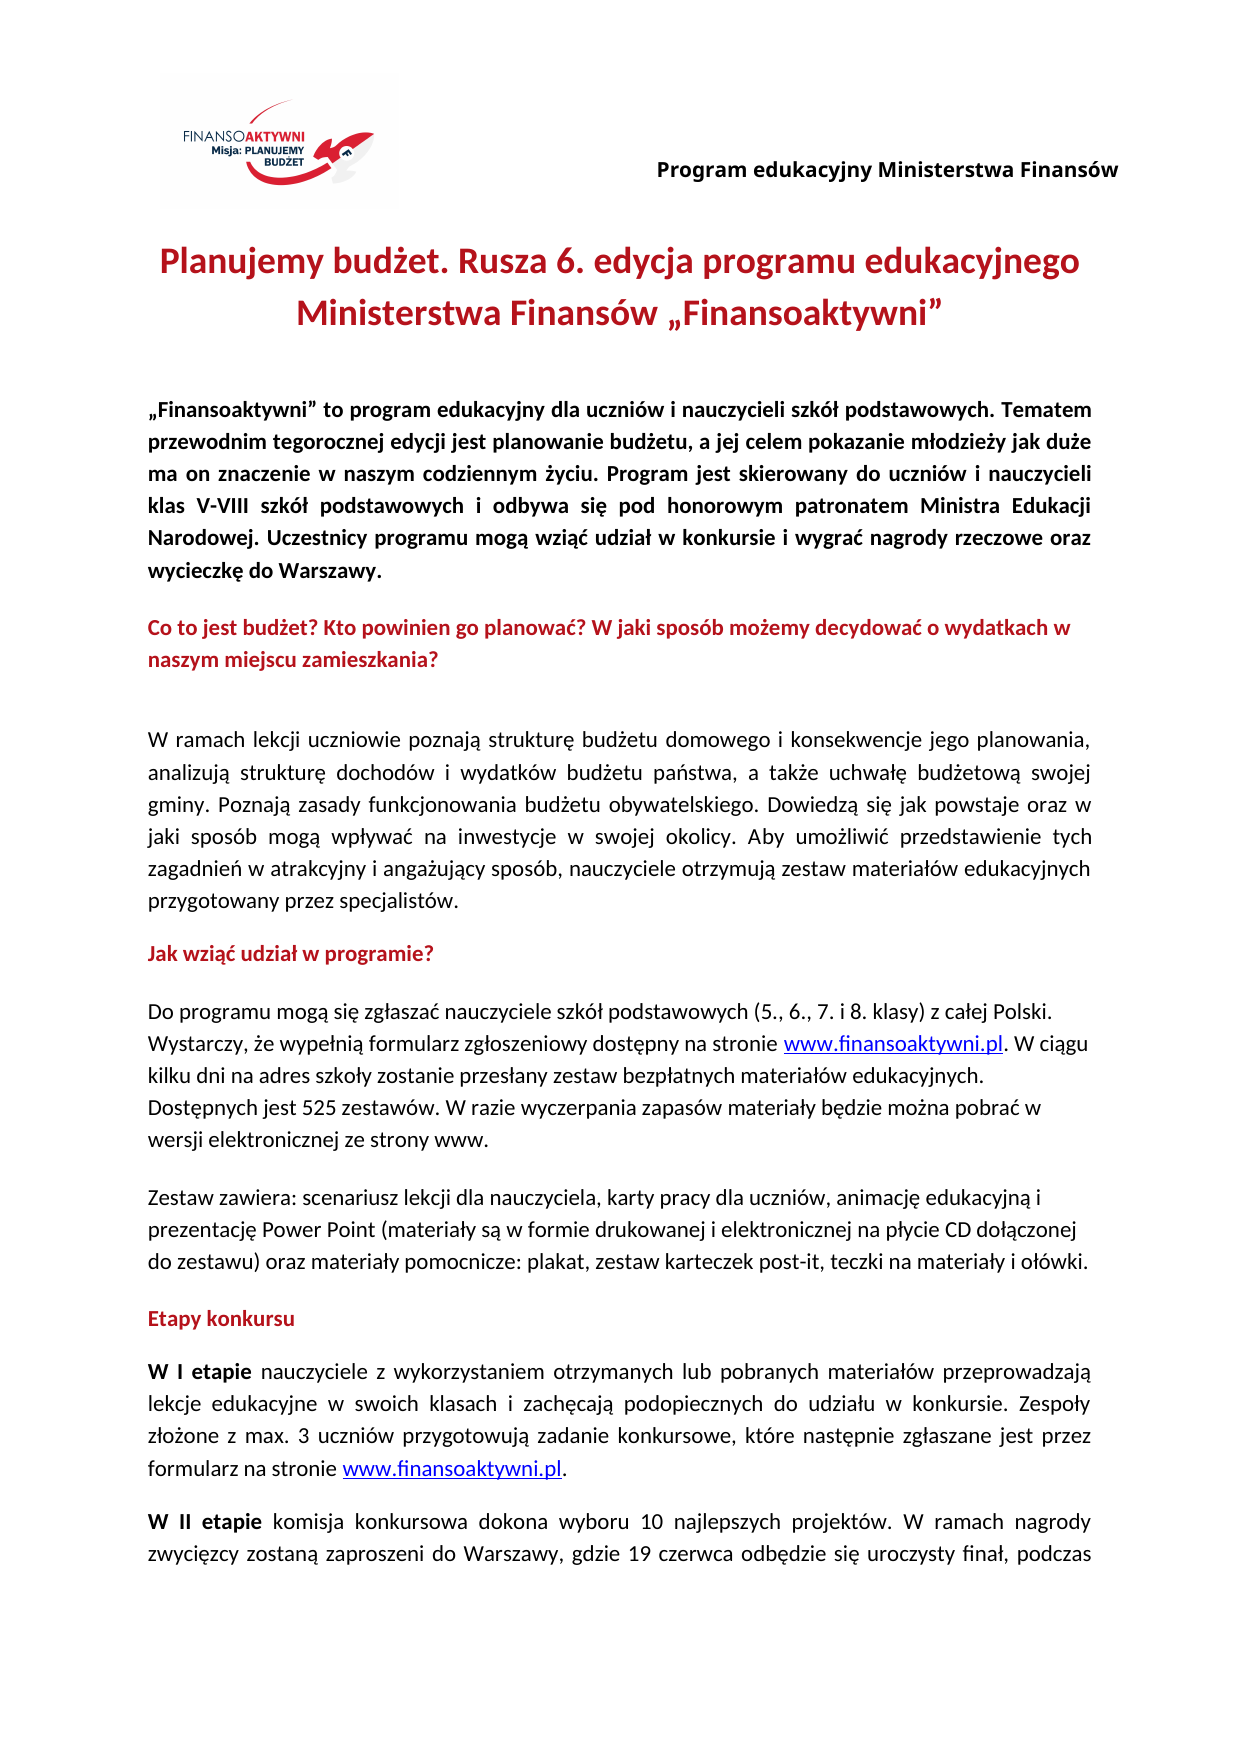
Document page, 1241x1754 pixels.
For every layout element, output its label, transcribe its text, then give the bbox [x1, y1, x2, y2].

picture [159, 73, 399, 209]
text Planujemy budżet. Rusza 6. edycja programu edukacyjnego Ministerstwa Finansów „Finansoaktywni” [148, 237, 1093, 335]
text Co to jest budżet? Kto powinien go planować? W jaki sposób możemy decydować o wydatkach w naszym miejscu zamieszkania? [148, 613, 1093, 673]
text W ramach lekcji uczniowie poznają strukturę budżetu domowego i konsekwencje jego planowania, analizują strukturę dochodów i wydatków budżetu państwa, a także uchwałę budżetową swojej gminy. Poznają zasady funkcjonowania budżetu obywatelskiego. Dowiedzą się jak powstaje oraz w jaki sposób mogą wpływać na inwestycje w swojej okolicy. Aby umożliwić przedstawienie tych zagadnień w atrakcyjny i angażujący sposób, nauczyciele otrzymują zestaw materiałów edukacyjnych przygotowany przez specjalistów. [148, 726, 1093, 914]
text Jak wziąć udział w programie? [148, 939, 1093, 968]
text Zestaw zawiera: scenariusz lekcji dla nauczyciela, karty pracy dla uczniów, animację edukacyjną i prezentację Power Point (materiały są w formie drukowanej i elektronicznej na płycie CD dołączonej do zestawu) oraz materiały pomocnicze: plakat, zestaw karteczek post-it, teczki na materiały i ołówki. [148, 1183, 1093, 1275]
text W I etapie nauczyciele z wykorzystaniem otrzymanych lub pobranych materiałów przeprowadzają lekcje edukacyjne w swoich klasach i zachęcają podopiecznych do udziału w konkursie. Zespoły złożone z max. 3 uczniów przygotowują zadanie konkursowe, które następnie zgłaszane jest przez formularz na stronie www.finansoaktywni.pl. [148, 1357, 1093, 1482]
text Do programu mogą się zgłaszać nauczyciele szkół podstawowych (5., 6., 7. i 8. klasy) z całej Polski. Wystarczy, że wypełnią formularz zgłoszeniowy dostępny na stronie www.finansoaktywni.pl. W ciągu kilku dni na adres szkoły zostanie przesłany zestaw bezpłatnych materiałów edukacyjnych. Dostępnych jest 525 zestawów. W razie wyczerpania zapasów materiały będzie można pobrać w wersji elektronicznej ze strony www. [148, 997, 1093, 1153]
text Etapy konkursu [148, 1304, 1093, 1332]
text „Finansoaktywni” to program edukacyjny dla uczniów i nauczycieli szkół podstawowych. Tematem przewodnim tegorocznej edycji jest planowanie budżetu, a jej celem pokazanie młodzieży jak duże ma on znaczenie w naszym codziennym życiu. Program jest skierowany do uczniów i nauczycieli klas V-VIII szkół podstawowych i odbywa się pod honorowym patronatem Ministra Edukacji Narodowej. Uczestnicy programu mogą wziąć udział w konkursie i wygrać nagrody rzeczowe oraz wycieczkę do Warszawy. [148, 395, 1093, 584]
